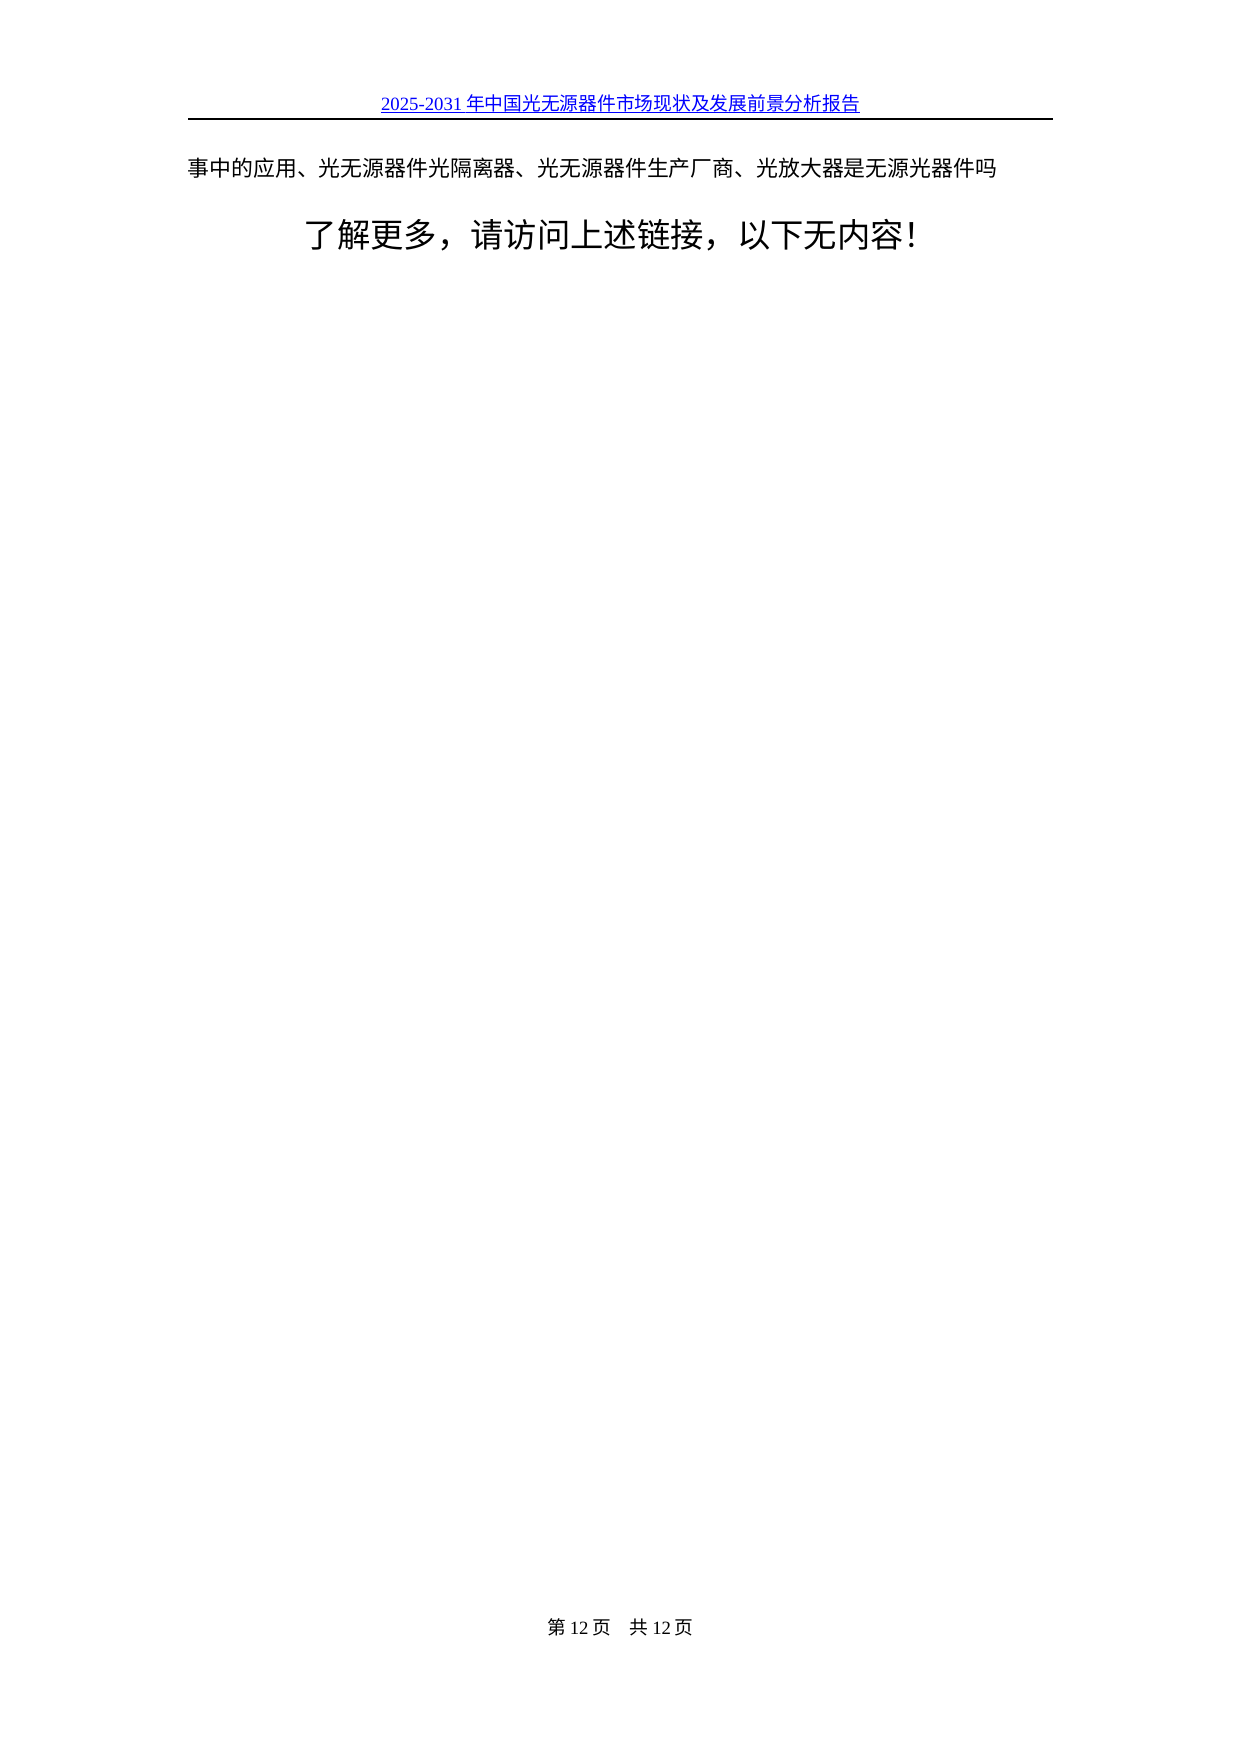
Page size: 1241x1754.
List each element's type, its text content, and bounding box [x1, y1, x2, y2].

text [187, 150, 1053, 183]
title 了解更多，请访问上述链接，以下无内容！ [187, 200, 1053, 265]
